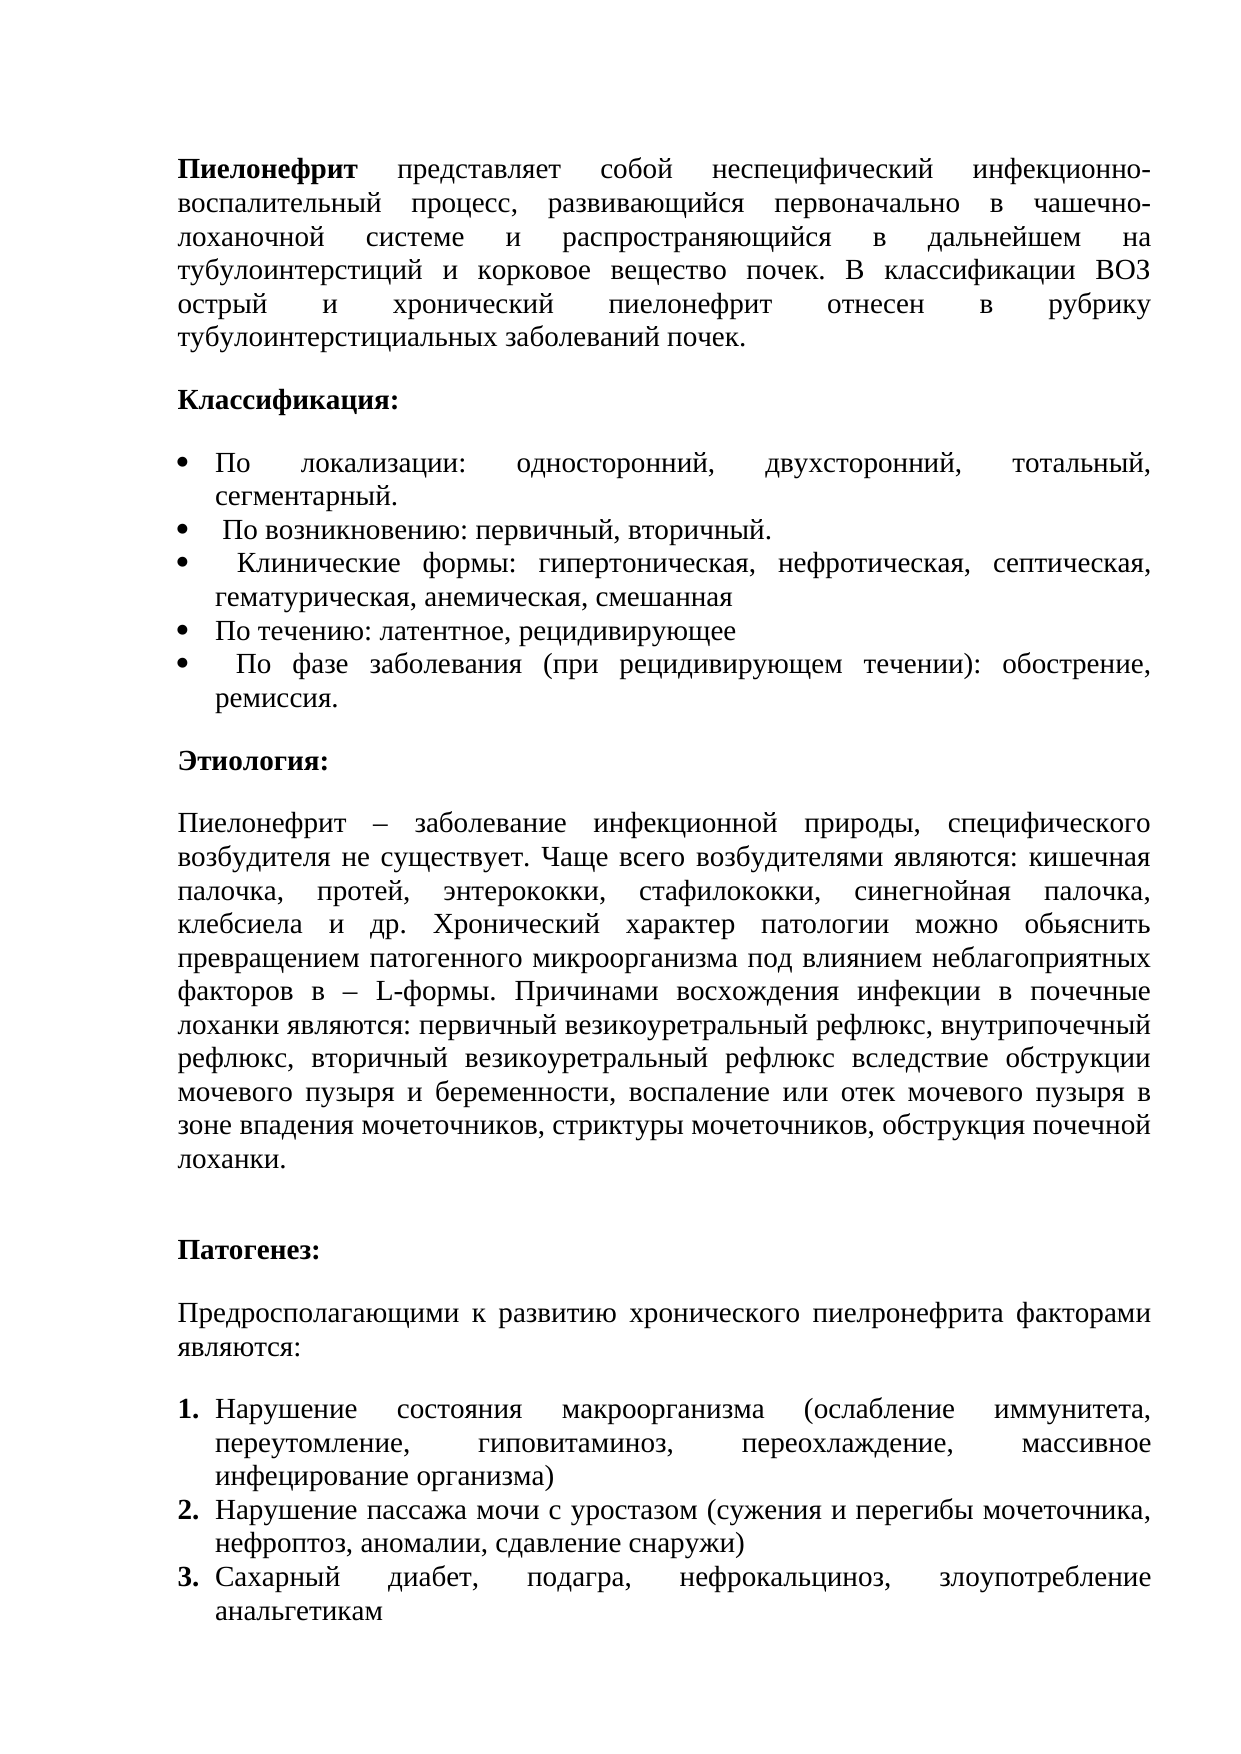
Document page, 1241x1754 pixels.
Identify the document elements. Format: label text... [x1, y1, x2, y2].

text Этиология: [177, 859, 1152, 893]
text Пиелонефрит представляет собой неспецифический инфекционно-воспалительный процесс, развивающийся первоначально в чашечно-лоханочной системе и распространяющийся в дальнейшем на тубулоинтерстиций и корковое вещество почек. В классификации ВОЗ острый и хронический пиелонефрит отнесен в рубрику тубулоинтерстициальных заболеваний почек. [177, 152, 1152, 353]
list По фазе заболевания (при рецидивирующем течении): обострение, ремиссия. [177, 763, 1152, 830]
text Классификация: [177, 382, 1152, 416]
list По возникновению: первичный, вторичный. [177, 541, 1152, 575]
text Пиелонефрит – заболевание инфекционной природы, специфического возбудителя не существует. Чаще всего возбудителями являются: кишечная палочка, протей, энтерококки, стафилококки, синегнойная палочка, клебсиела и др. Хронический характер патологии можно обьяснить превращением патогенного микроорганизма под влиянием неблагоприятных факторов в – L-формы. Причинами восхождения инфекции в почечные лоханки являются: первичный везикоуретральный рефлюкс, внутрипочечный рефлюкс, вторичный везикоуретральный рефлюкс вследствие обструкции мочевого пузыря и беременности, воспаление или отек мочевого пузыря в зоне впадения мочеточников, стриктуры мочеточников, обструкция почечной лоханки. [177, 922, 1152, 1320]
list По локализации: односторонний, двухсторонний, тотальный, сегментарный. [177, 445, 1152, 512]
list По течению: латентное, рецидивирующее [177, 700, 1152, 734]
text Патогенез: [177, 1349, 1152, 1383]
text Предросполагающими к развитию хронического пиелронефрита факторами являются: [177, 1412, 1152, 1479]
list Нарушение состояния макроорганизма (ослабление иммунитета, переутомление, гиповитаминоз, переохлаждение, массивное инфецирование организма) [177, 1508, 1152, 1609]
list Клинические формы: гипертоническая, нефротическая, септическая, гематурическая, анемическая, смешанная [177, 604, 1152, 671]
